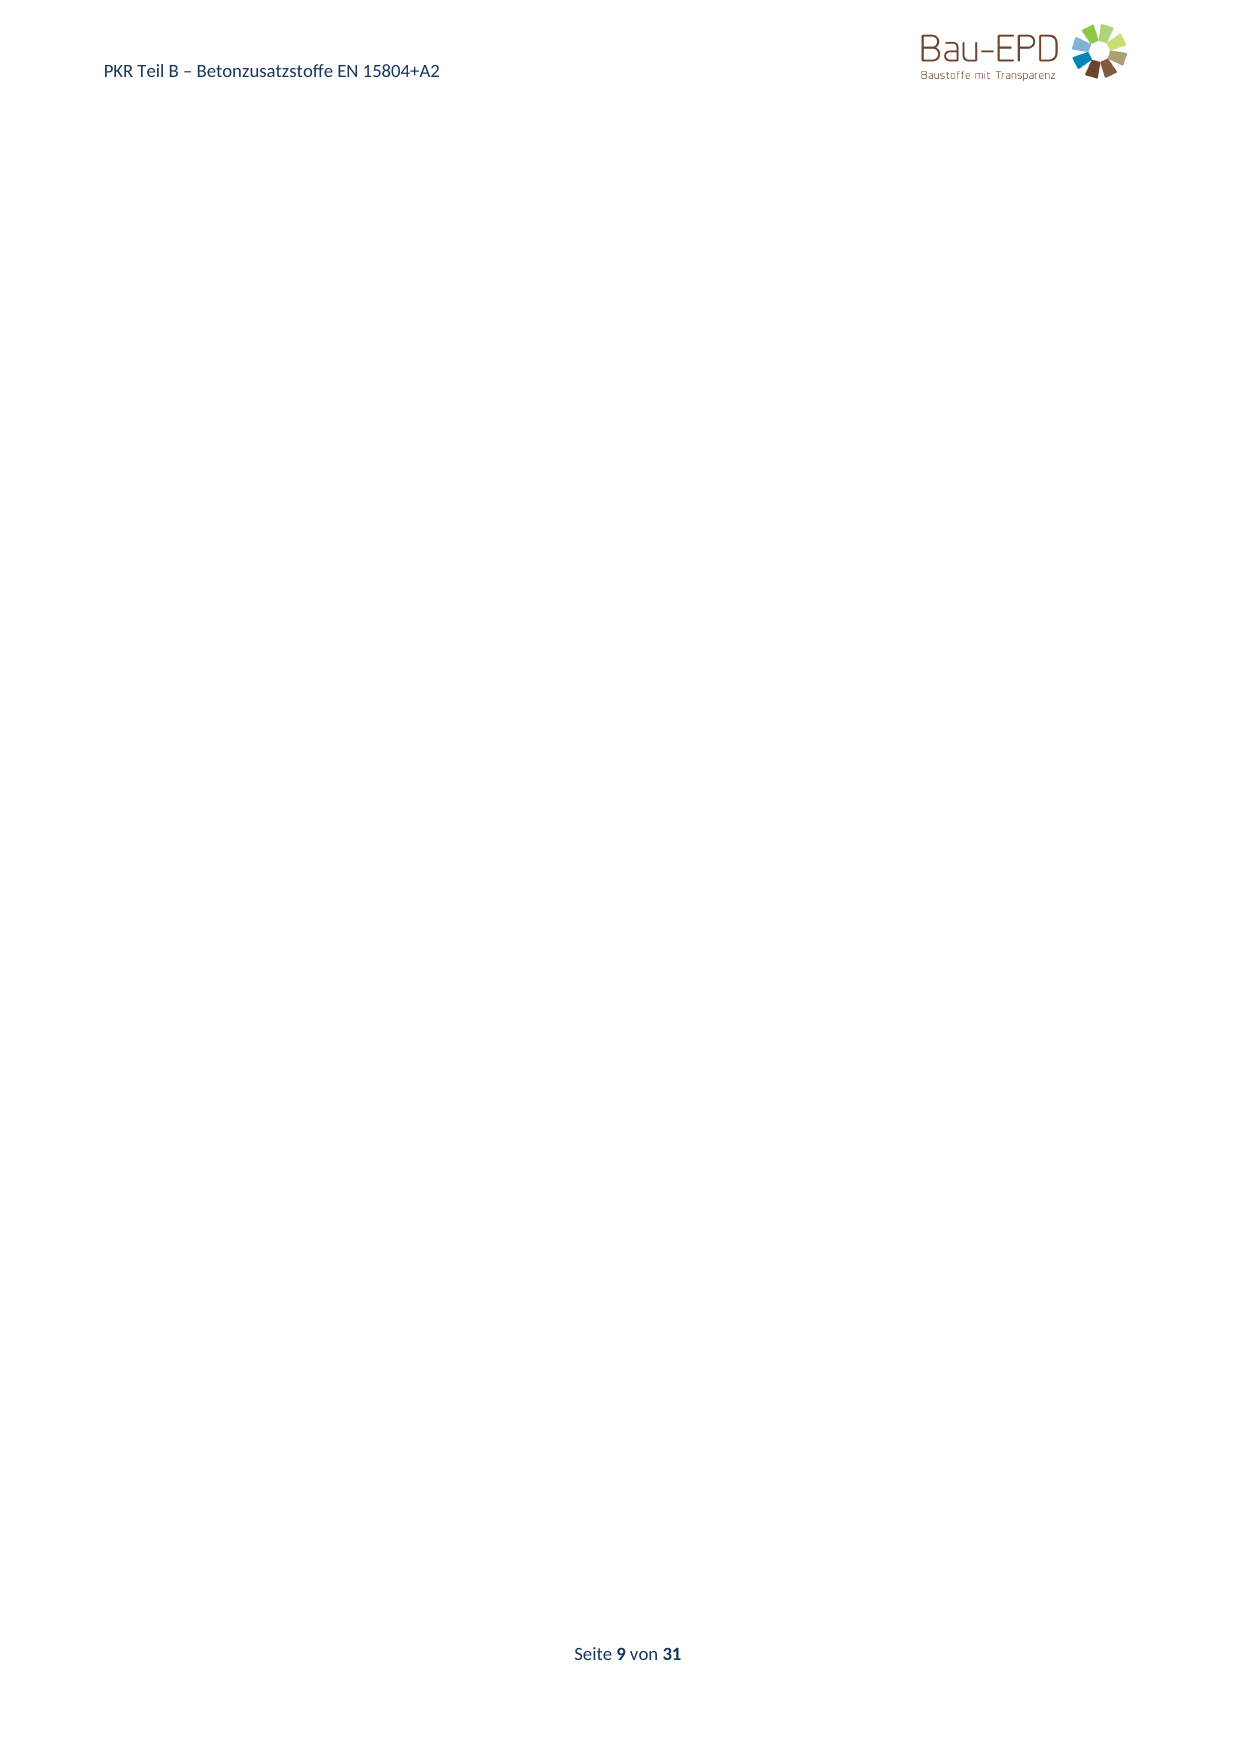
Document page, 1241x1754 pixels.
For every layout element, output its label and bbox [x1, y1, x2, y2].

picture [913, 22, 1130, 82]
